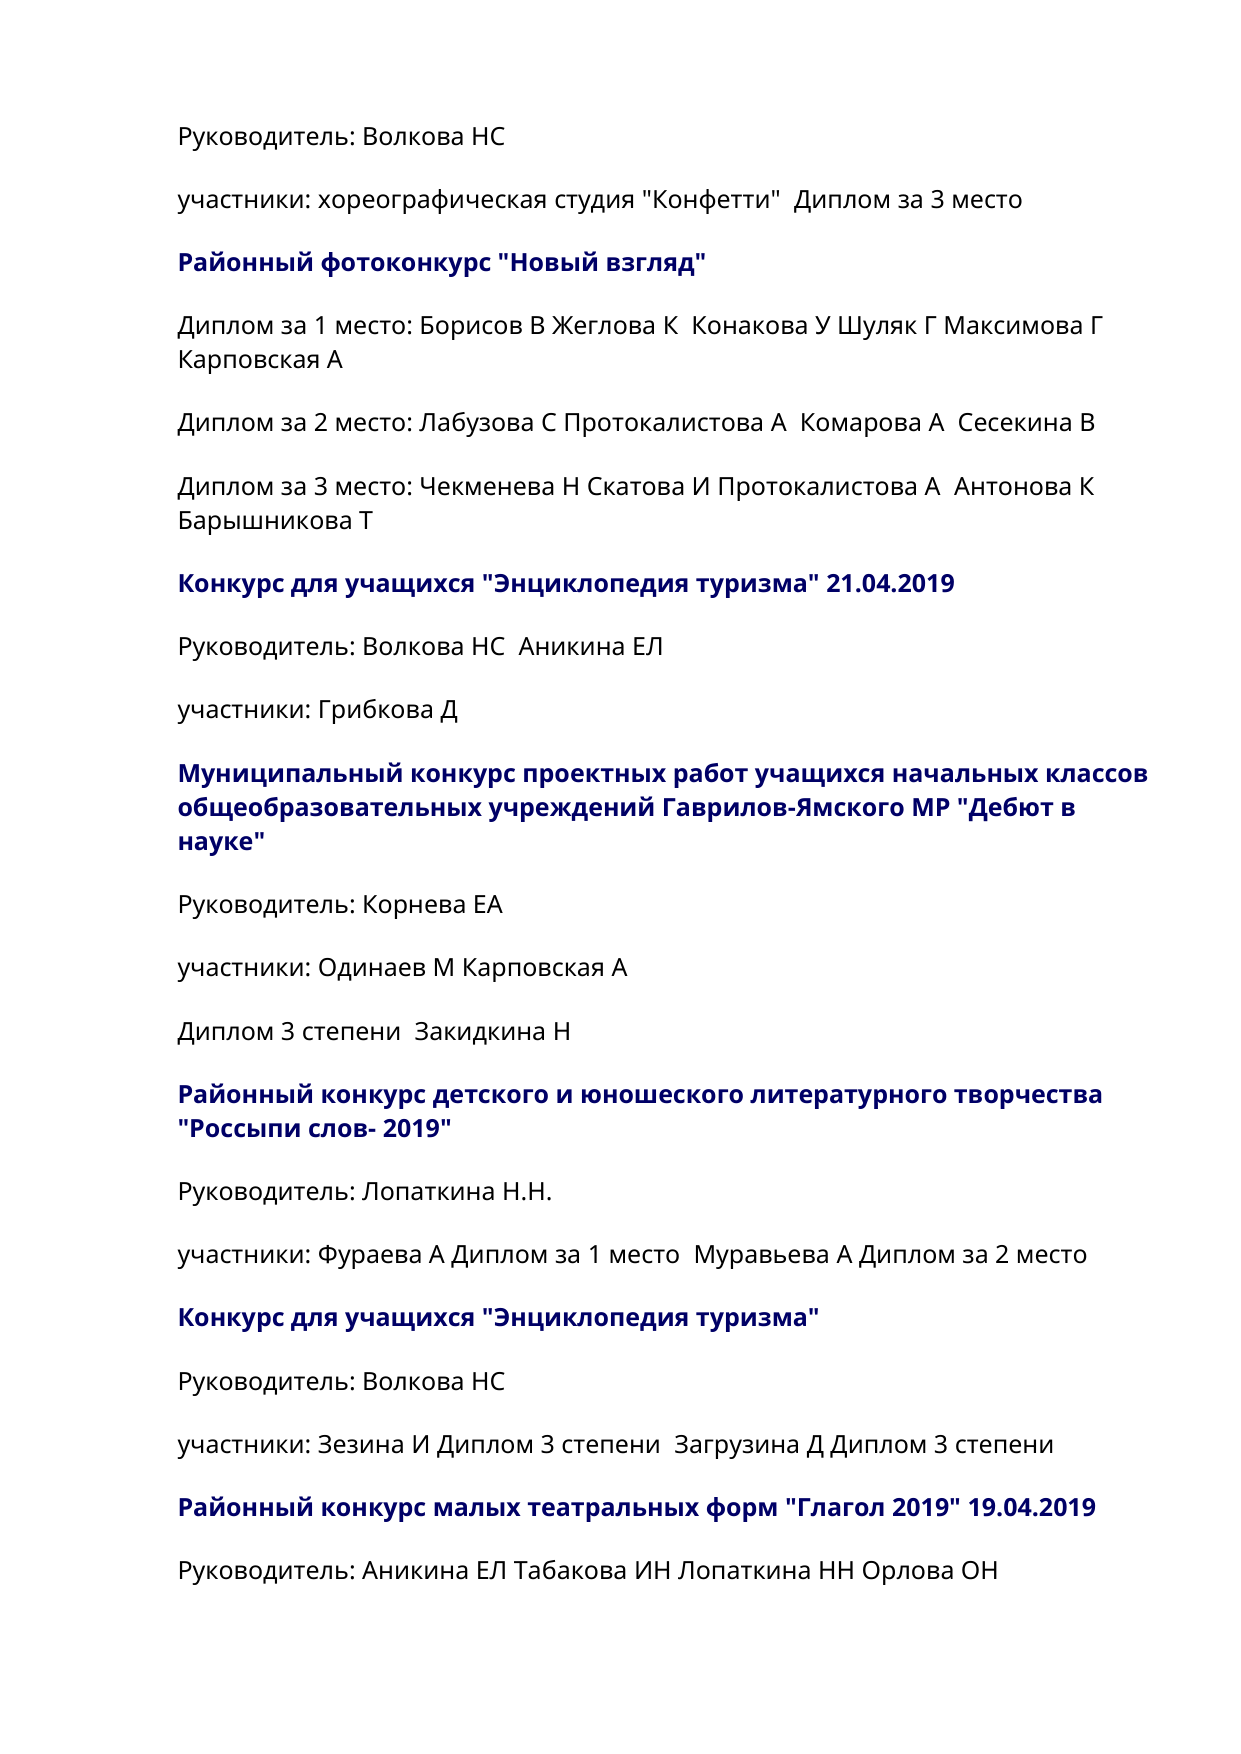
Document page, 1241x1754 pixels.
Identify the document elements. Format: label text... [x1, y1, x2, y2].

text участники: Зезина И Диплом 3 степени Загрузина Д Диплом 3 степени [177, 1427, 1152, 1461]
text Руководитель: Волкова НС Аникина ЕЛ [177, 629, 1152, 663]
text Руководитель: Волкова НС [177, 118, 1152, 152]
text Конкурс для учащихся "Энциклопедия туризма" 21.04.2019 [177, 566, 1152, 600]
text участники: Одинаев М Карповская А [177, 950, 1152, 984]
text Диплом за 3 место: Чекменева Н Скатова И Протокалистова А Антонова К Барышникова Т [177, 468, 1152, 536]
text Районный конкурс детского и юношеского литературного творчества "Россыпи слов- 2019" [177, 1076, 1152, 1144]
text Руководитель: Лопаткина Н.Н. [177, 1174, 1152, 1208]
text Руководитель: Корнева ЕА [177, 887, 1152, 921]
text участники: Грибкова Д [177, 692, 1152, 726]
text Муниципальный конкурс проектных работ учащихся начальных классов общеобразовательных учреждений Гаврилов-Ямского МР "Дебют в науке" [177, 755, 1152, 857]
text Руководитель: Аникина ЕЛ Табакова ИН Лопаткина НН Орлова ОН [177, 1553, 1152, 1587]
text Руководитель: Волкова НС [177, 1363, 1152, 1397]
text Диплом 3 степени Закидкина Н [177, 1013, 1152, 1047]
text участники: хореографическая студия "Конфетти" Диплом за 3 место [177, 181, 1152, 215]
text Конкурс для учащихся "Энциклопедия туризма" [177, 1300, 1152, 1334]
text Районный фотоконкурс "Новый взгляд" [177, 244, 1152, 279]
text Диплом за 2 место: Лабузова С Протокалистова А Комарова А Сесекина В [177, 405, 1152, 439]
text Диплом за 1 место: Борисов В Жеглова К Конакова У Шуляк Г Максимова Г Карповская А [177, 308, 1152, 376]
text участники: Фураева А Диплом за 1 место Муравьева А Диплом за 2 место [177, 1237, 1152, 1271]
text Районный конкурс малых театральных форм "Глагол 2019" 19.04.2019 [177, 1490, 1152, 1524]
